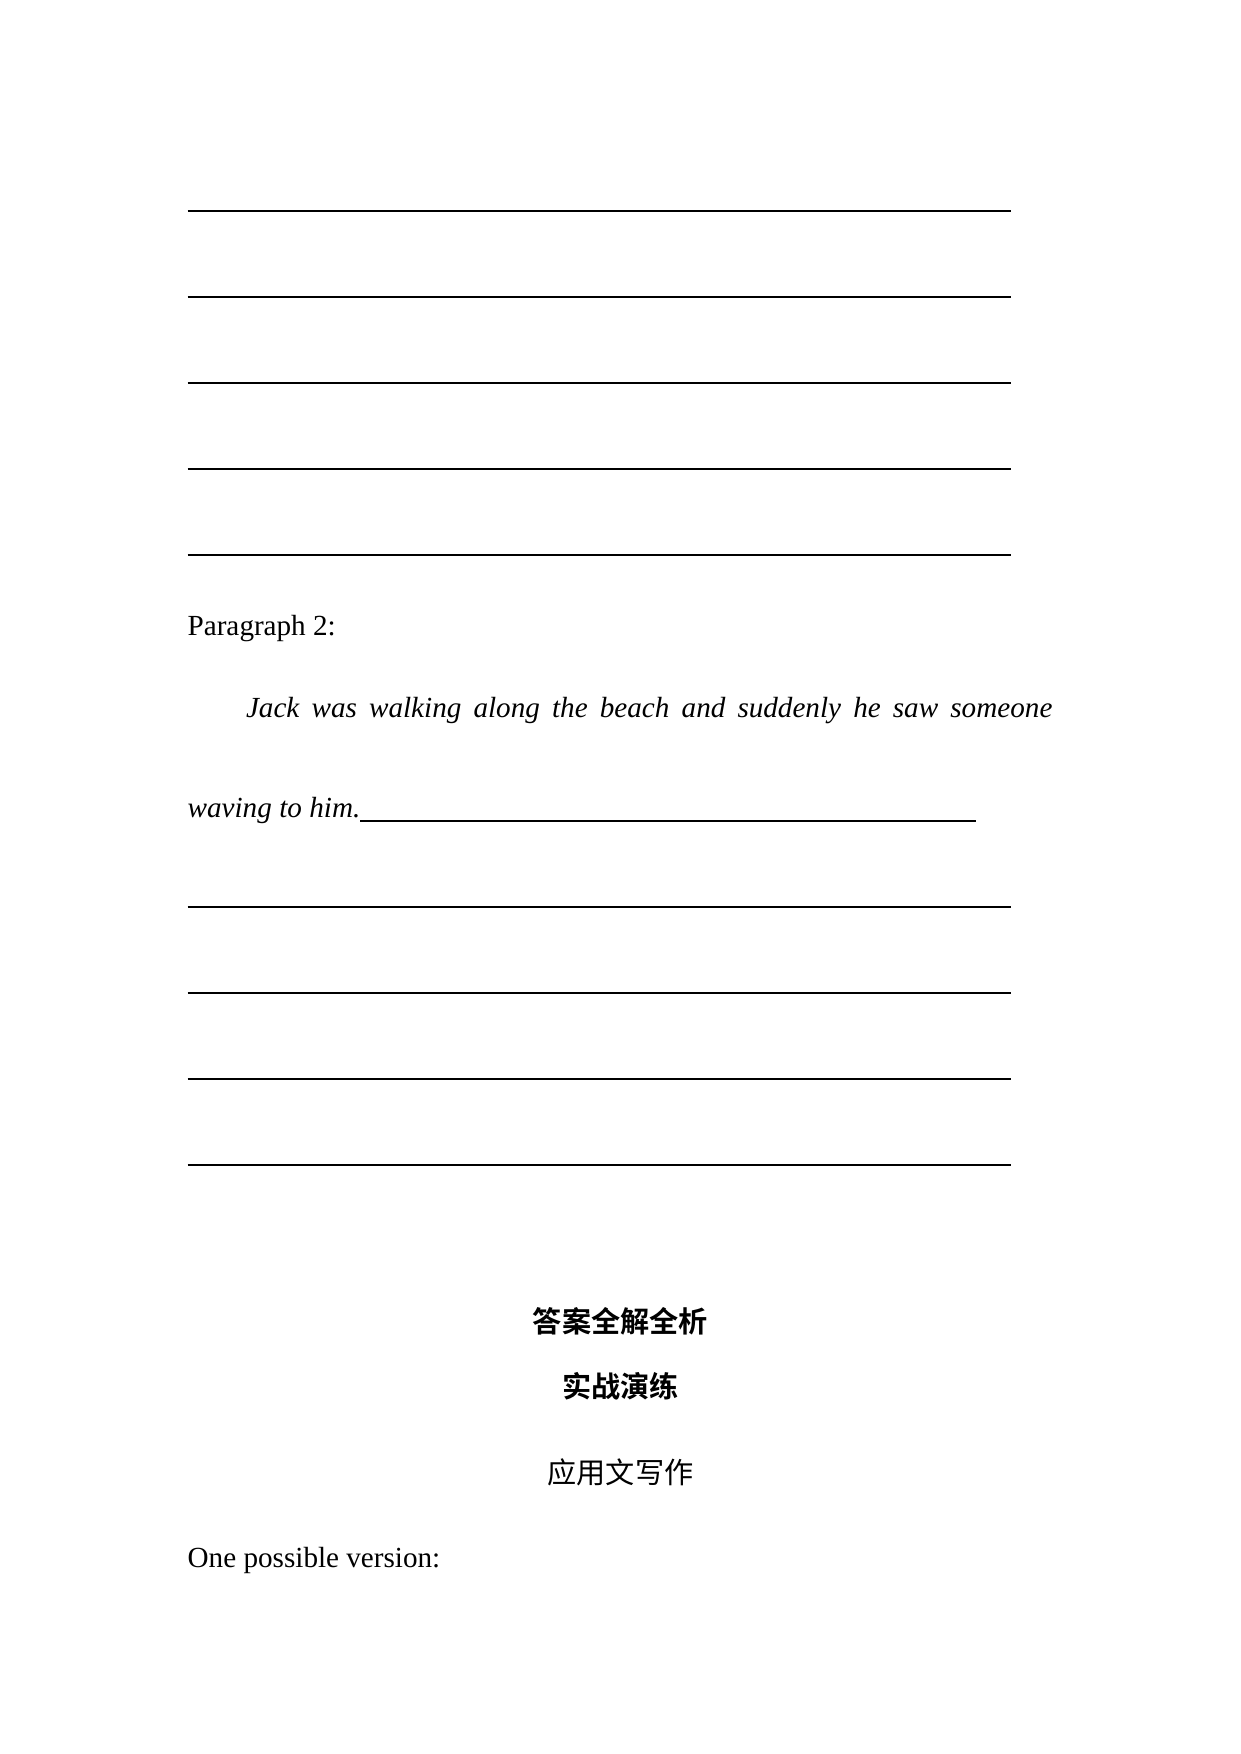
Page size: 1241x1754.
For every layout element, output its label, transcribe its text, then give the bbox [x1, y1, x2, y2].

text 答案全解全析 [187, 1287, 1053, 1352]
text Jack was walking along the beach and suddenly he saw someone waving to him. [187, 674, 1053, 837]
text Paragraph 2: [187, 593, 1053, 658]
text 应用文写作 [187, 1438, 1053, 1503]
text 实战演练 [187, 1352, 1053, 1417]
text One possible version: [187, 1524, 1053, 1589]
